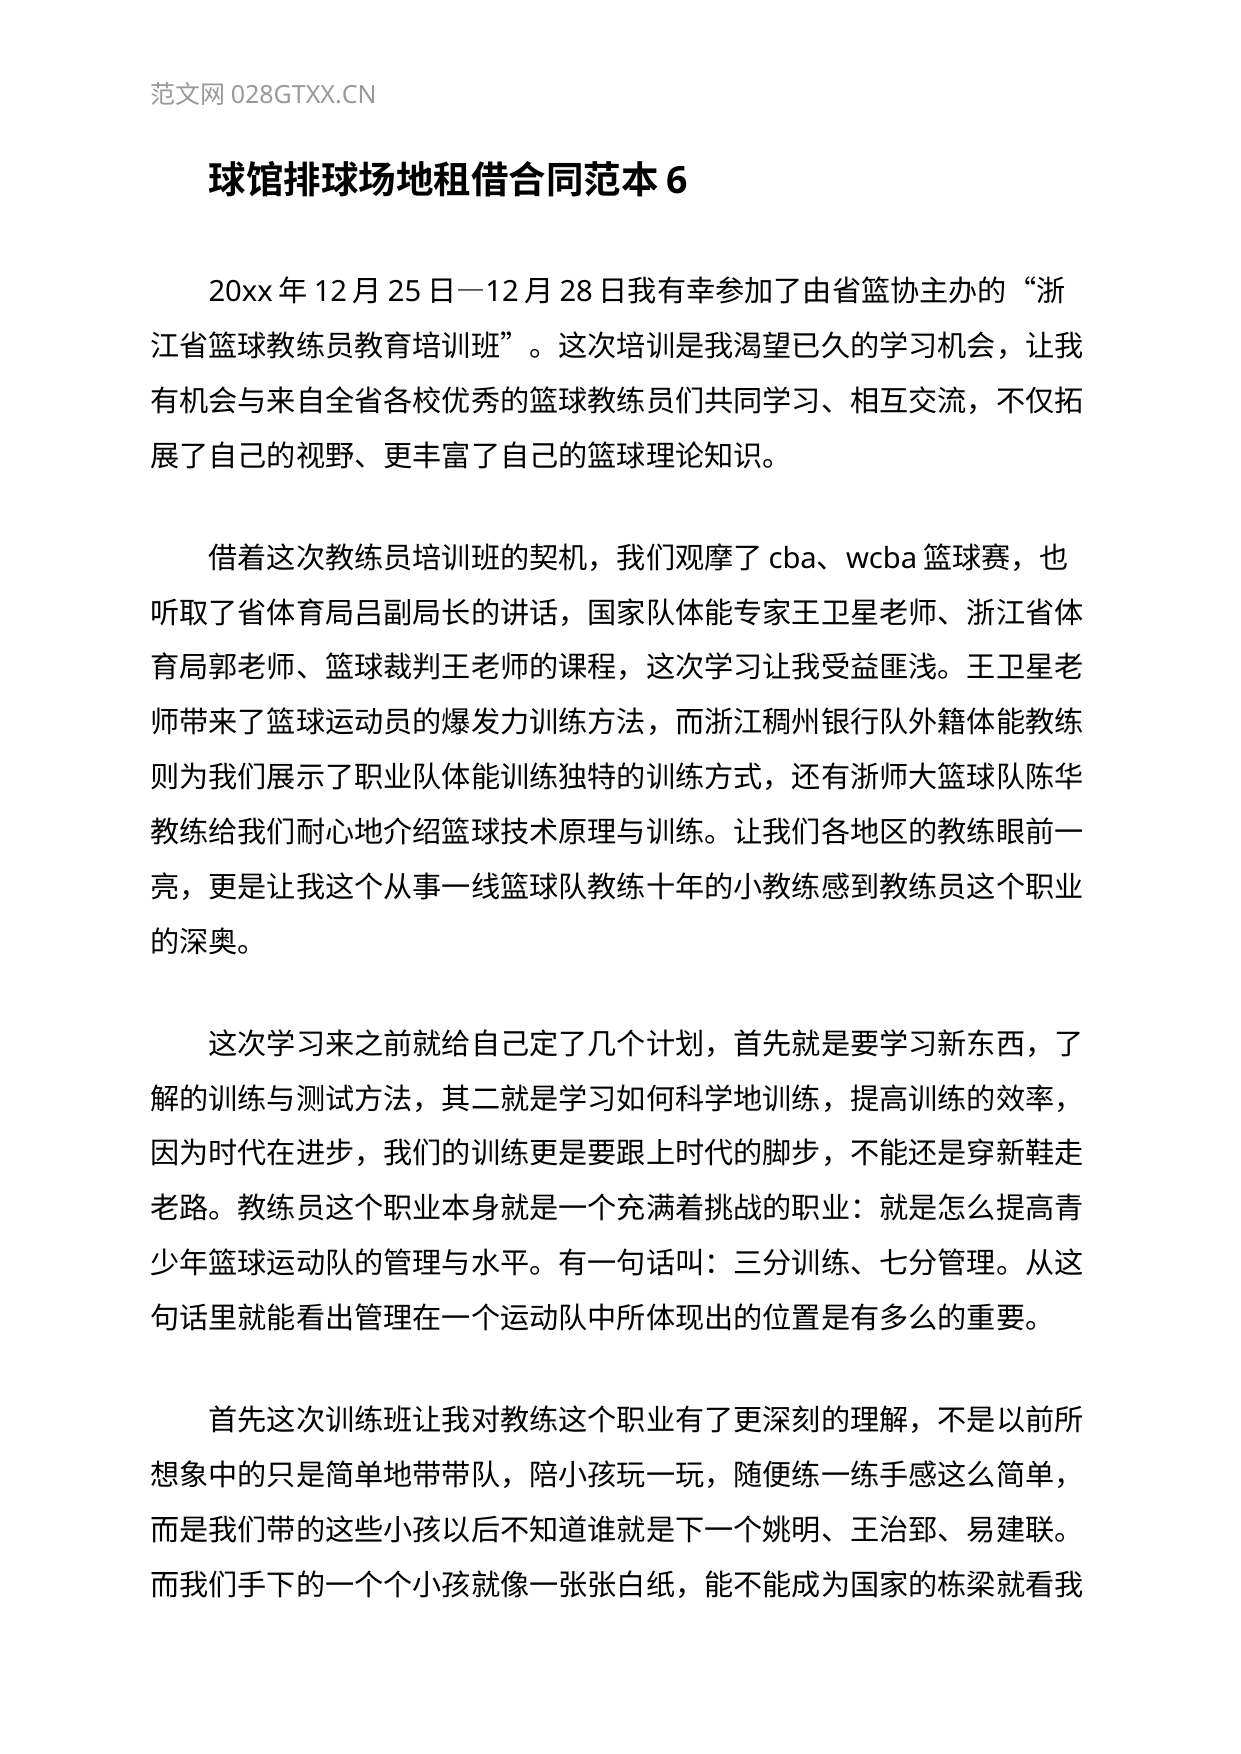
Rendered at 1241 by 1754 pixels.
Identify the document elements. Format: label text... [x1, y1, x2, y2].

text 借着这次教练员培训班的契机，我们观摩了cba、wcba篮球赛，也听取了省体育局吕副局长的讲话，国家队体能专家王卫星老师、浙江省体育局郭老师、篮球裁判王老师的课程，这次学习让我受益匪浅。王卫星老师带来了篮球运动员的爆发力训练方法，而浙江稠州银行队外籍体能教练则为我们展示了职业队体能训练独特的训练方式，还有浙师大篮球队陈华教练给我们耐心地介绍篮球技术原理与训练。让我们各地区的教练眼前一亮，更是让我这个从事一线篮球队教练十年的小教练感到教练员这个职业的深奥。 [150, 534, 1090, 961]
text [150, 1397, 1090, 1603]
text 这次学习来之前就给自己定了几个计划，首先就是要学习新东西，了解的训练与测试方法，其二就是学习如何科学地训练，提高训练的效率，因为时代在进步，我们的训练更是要跟上时代的脚步，不能还是穿新鞋走老路。教练员这个职业本身就是一个充满着挑战的职业：就是怎么提高青少年篮球运动队的管理与水平。有一句话叫：三分训练、七分管理。从这句话里就能看出管理在一个运动队中所体现出的位置是有多么的重要。 [150, 1020, 1090, 1337]
text 球馆排球场地租借合同范本6 [150, 150, 1090, 204]
text 20xx年12月25日—12月28日我有幸参加了由省篮协主办的“浙江省篮球教练员教育培训班”。这次培训是我渴望已久的学习机会，让我有机会与来自全省各校优秀的篮球教练员们共同学习、相互交流，不仅拓展了自己的视野、更丰富了自己的篮球理论知识。 [150, 268, 1090, 475]
